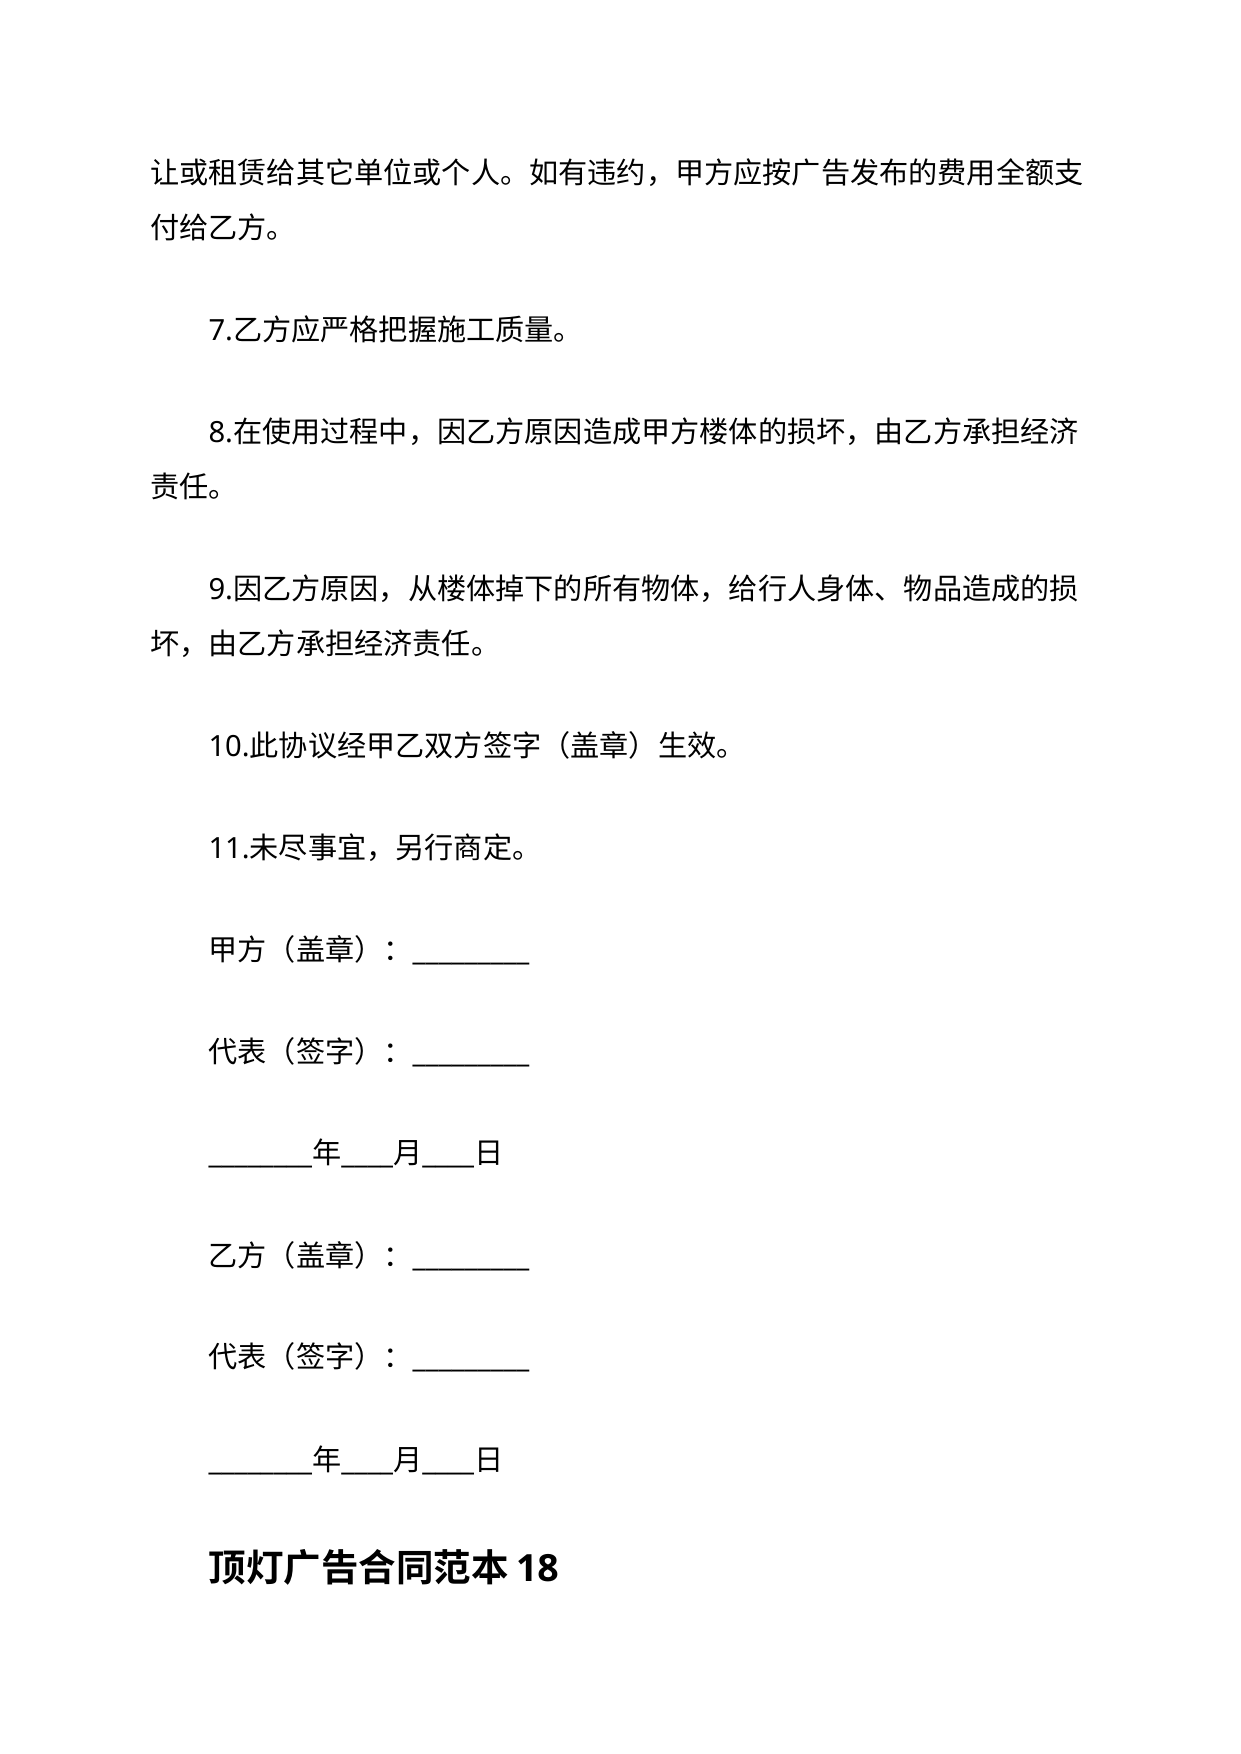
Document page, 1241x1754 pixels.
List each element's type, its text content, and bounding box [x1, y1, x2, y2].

text 8.在使用过程中，因乙方原因造成甲方楼体的损坏，由乙方承担经济责任。 [150, 409, 1090, 506]
text 10.此协议经甲乙双方签字（盖章）生效。 [150, 722, 1090, 764]
text 9.因乙方原因，从楼体掉下的所有物体，给行人身体、物品造成的损坏，由乙方承担经济责任。 [150, 565, 1090, 663]
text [150, 150, 1090, 247]
text 乙方（盖章）：_________ [150, 1232, 1090, 1274]
text ________年____月____日 [150, 1130, 1090, 1172]
text 代表（签字）：_________ [150, 1334, 1090, 1376]
text ________年____月____日 [150, 1436, 1090, 1478]
text 代表（签字）：_________ [150, 1028, 1090, 1071]
text 7.乙方应严格把握施工质量。 [150, 307, 1090, 349]
text 顶灯广告合同范本18 [150, 1538, 1090, 1592]
text 甲方（盖章）：_________ [150, 926, 1090, 968]
text 11.未尽事宜，另行商定。 [150, 824, 1090, 867]
